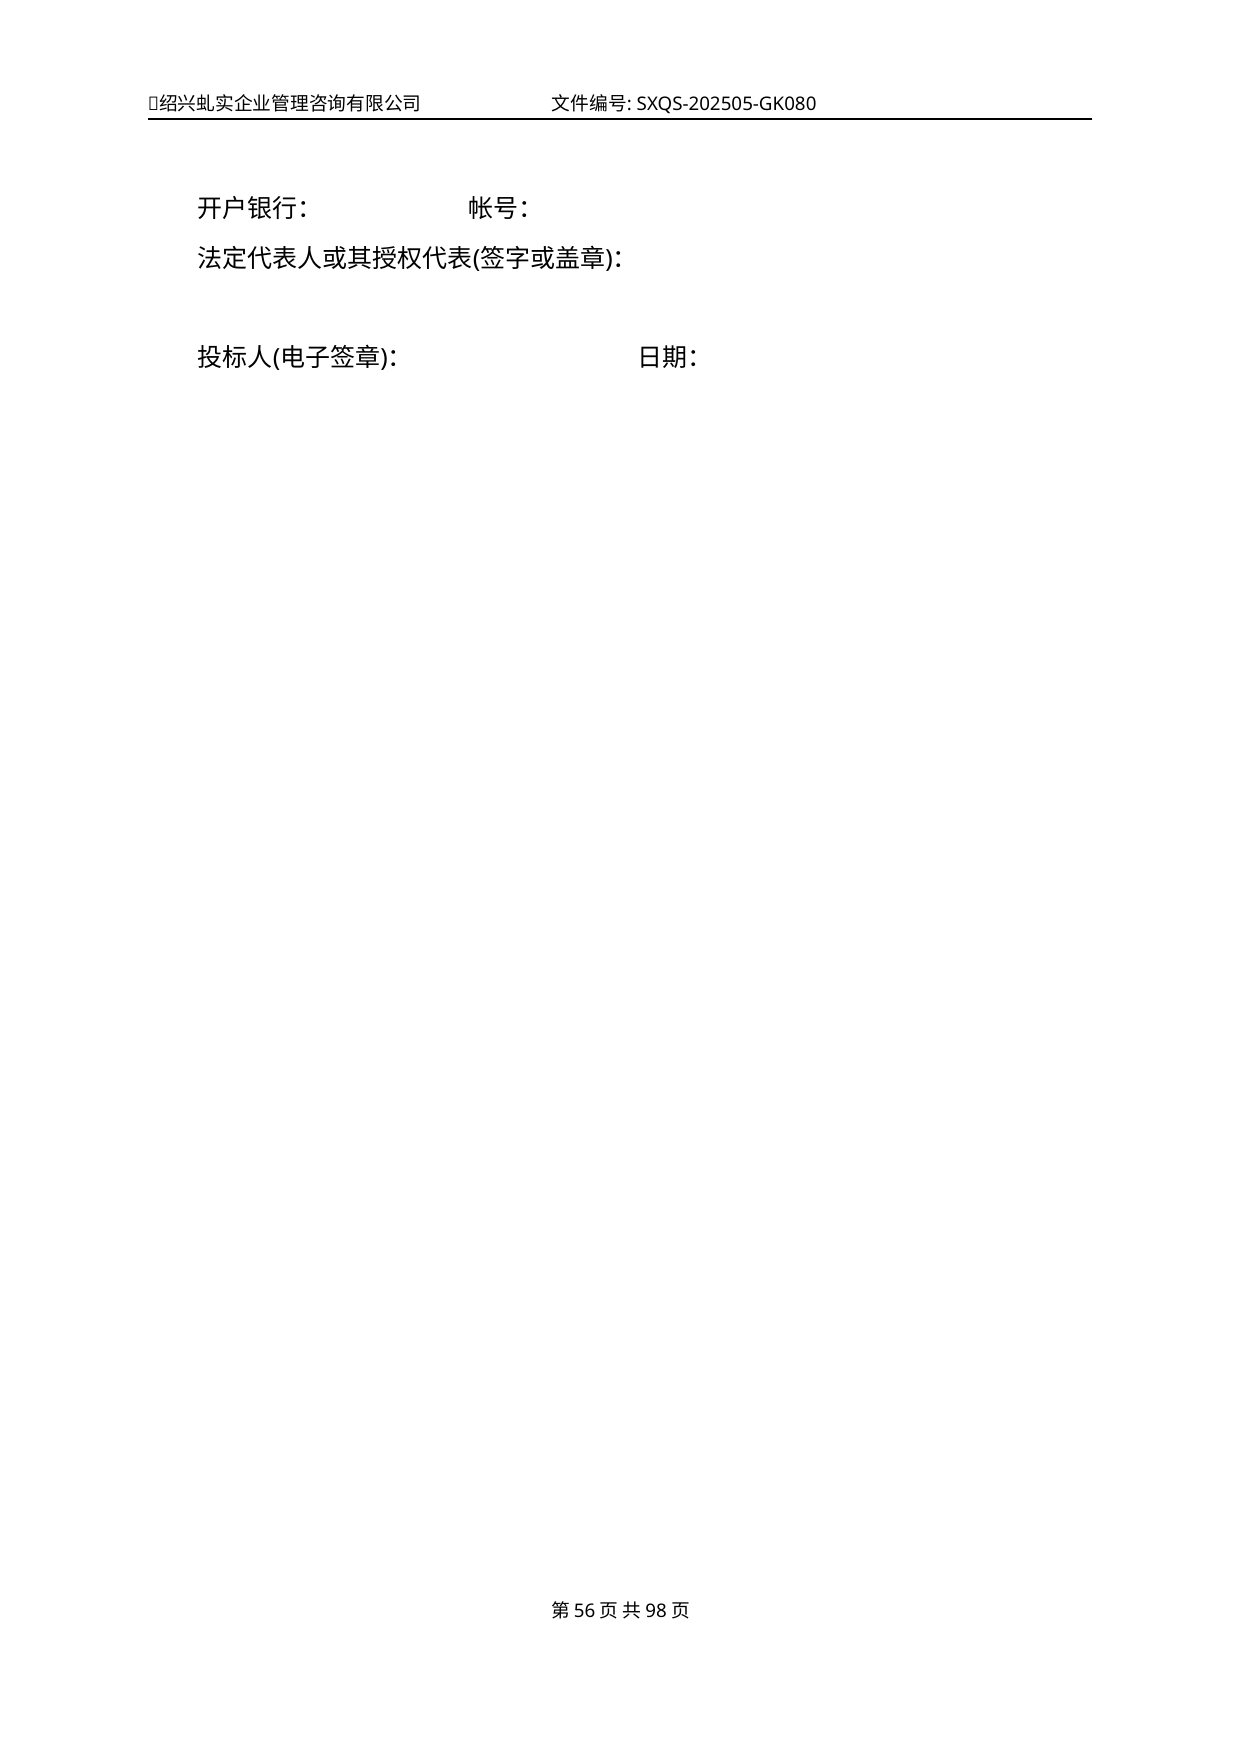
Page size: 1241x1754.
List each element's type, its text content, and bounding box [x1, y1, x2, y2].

text 投标人(电子签章)： 日期： [148, 337, 1092, 373]
text 开户银行： 帐号： [148, 188, 1092, 224]
text 法定代表人或其授权代表(签字或盖章)： [148, 239, 1092, 275]
